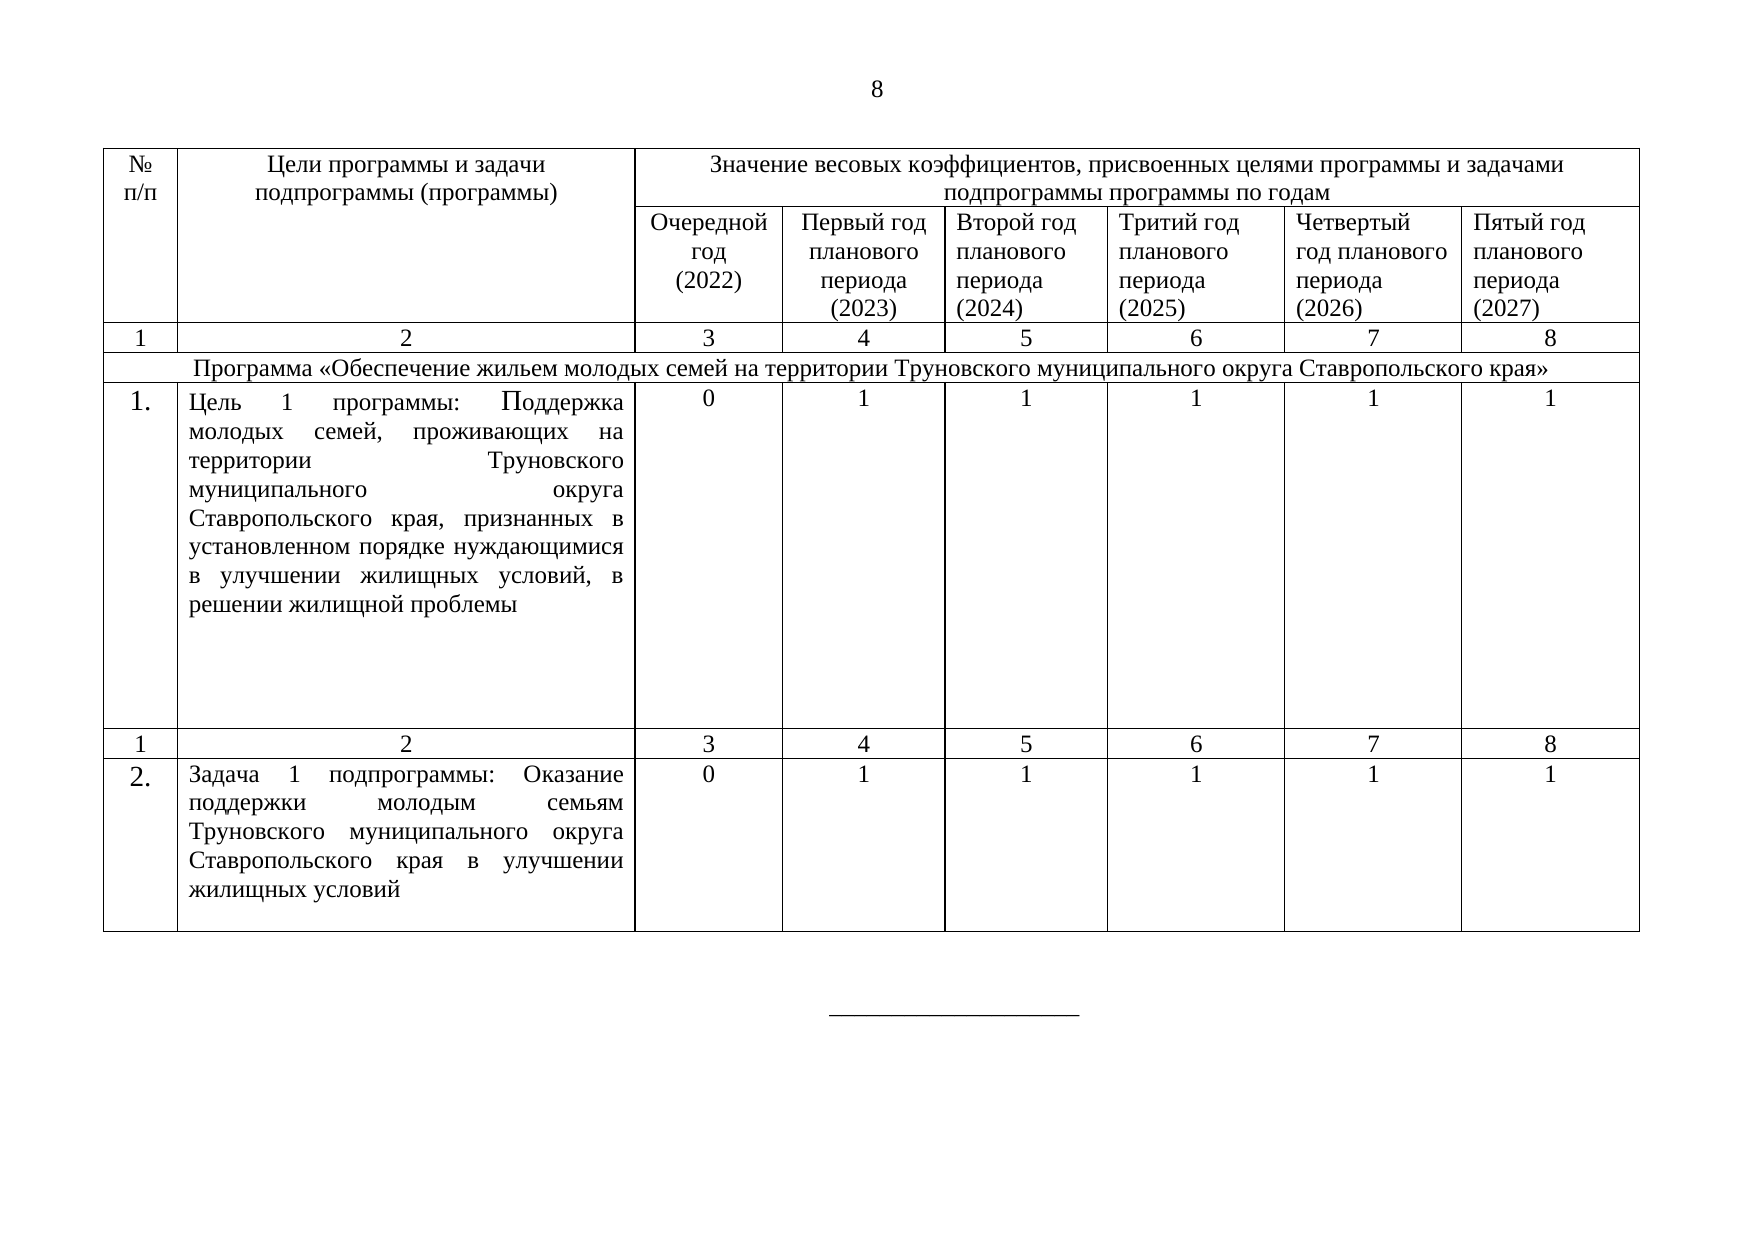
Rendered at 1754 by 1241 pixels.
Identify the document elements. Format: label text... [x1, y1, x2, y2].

table_cell 3 [636, 729, 782, 758]
table_cell 5 [946, 729, 1107, 758]
table_cell Тритий год планового периода (2025) [1108, 207, 1284, 322]
table_cell 4 [783, 729, 944, 758]
table_cell 7 [1285, 729, 1461, 758]
table_cell 5 [946, 323, 1107, 352]
table_cell Первый год планового периода (2023) [783, 207, 944, 322]
table_header Цели программы и задачи подпрограммы (программы) [178, 149, 634, 322]
table_cell 1 [783, 383, 944, 728]
table_cell 1 [1108, 759, 1284, 931]
table_cell 1 [1462, 383, 1639, 728]
table_cell 0 [636, 383, 782, 728]
table_cell Задача 1 подпрограммы: Оказание поддержки молодым семьям Труновского муниципального округа Ставропольского края в улучшении жилищных условий [178, 759, 634, 931]
table_cell Очередной год (2022) [636, 207, 782, 322]
table_cell 1 [1285, 383, 1461, 728]
table_cell 1 [1108, 383, 1284, 728]
table_cell 4 [783, 323, 944, 352]
table_cell 7 [1285, 323, 1461, 352]
table_cell 6 [1108, 323, 1284, 352]
table_cell 1 [1462, 759, 1639, 931]
table_header Значение весовых коэффициентов, присвоенных целями программы и задачами подпрограммы программы по годам [636, 149, 1639, 206]
table_cell 1 [1285, 759, 1461, 931]
table_cell 1 [783, 759, 944, 931]
table_cell Четвертый год планового периода (2026) [1285, 207, 1461, 322]
table_cell 1 [104, 323, 177, 352]
text ____________________ [118, 990, 1636, 1018]
table_cell Пятый год планового периода (2027) [1462, 207, 1639, 322]
table_cell 3 [636, 323, 782, 352]
table_cell 1 [946, 759, 1107, 931]
table_cell 8 [1462, 323, 1639, 352]
table_cell 8 [1462, 729, 1639, 758]
table_cell 0 [636, 759, 782, 931]
table_cell 1 [946, 383, 1107, 728]
table_cell Цель 1 программы: Поддержка молодых семей, проживающих на территории Труновского муниципального округа Ставропольского края, признанных в установленном порядке нуждающимися в улучшении жилищных условий, в решении жилищной проблемы [178, 383, 634, 728]
table_cell 1. [104, 383, 177, 728]
table_cell 2. [104, 759, 177, 931]
table_cell 1 [104, 729, 177, 758]
table_cell Программа «Обеспечение жильем молодых семей на территории Труновского муниципального округа Ставропольского края» [104, 353, 1639, 382]
table_cell 2 [178, 729, 634, 758]
table_cell 6 [1108, 729, 1284, 758]
table_header № п/п [104, 149, 177, 322]
table_cell Второй год планового периода (2024) [946, 207, 1107, 322]
table_cell 2 [178, 323, 634, 352]
